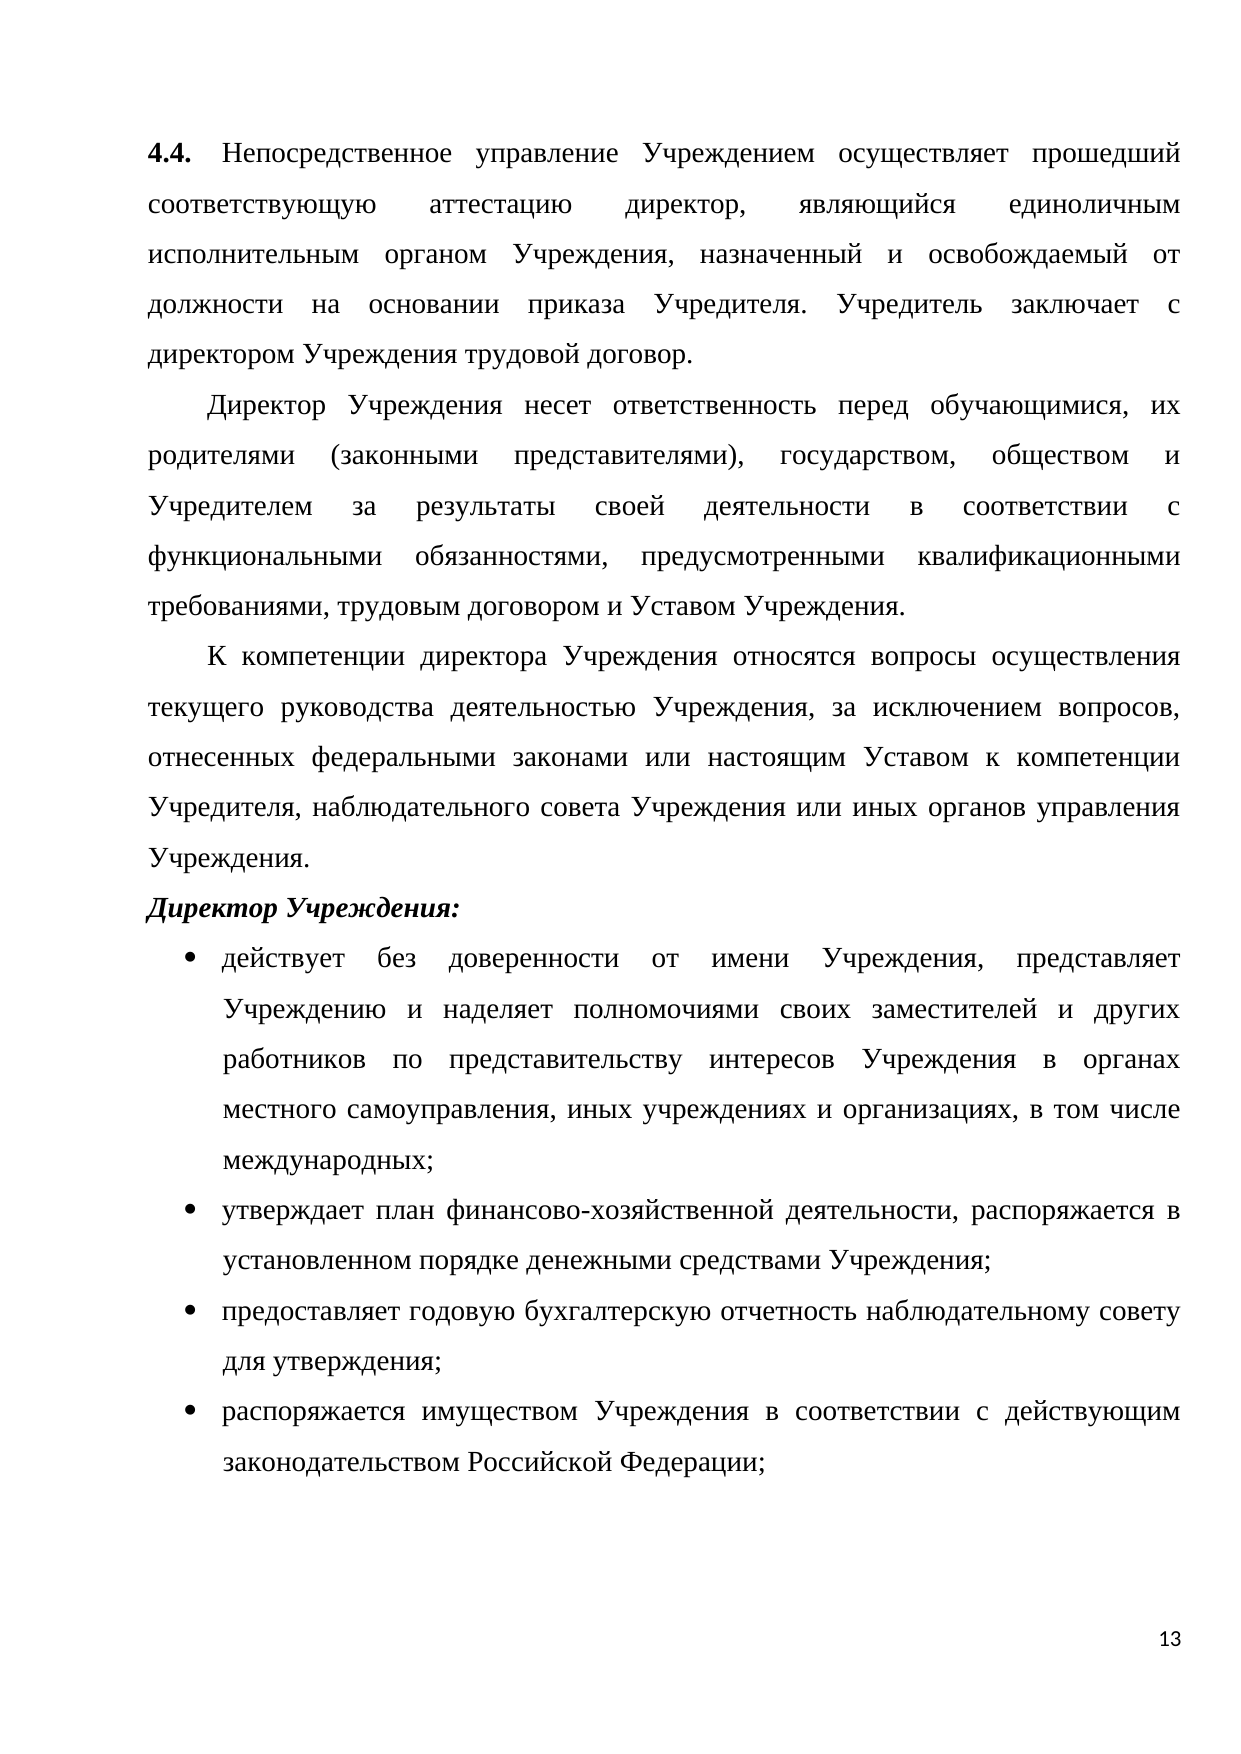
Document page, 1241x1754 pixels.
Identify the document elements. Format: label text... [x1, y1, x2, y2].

list распоряжается имуществом Учреждения в соответствии с действующим законодательством Российской Федерации; [185, 1393, 1181, 1477]
list Непосредственное управление Учреждением осуществляет прошедший соответствующую аттестацию директор, являющийся единоличным исполнительным органом Учреждения, назначенный и освобождаемый от должности на основании приказа Учредителя. Учредитель заключает с директором Учреждения трудовой договор. [148, 135, 1181, 370]
list утверждает план финансово-хозяйственной деятельности, распоряжается в установленном порядке денежными средствами Учреждения; [185, 1192, 1181, 1276]
text Директор Учреждения несет ответственность перед обучающимися, их родителями (законными представителями), государством, обществом и Учредителем за результаты своей деятельности в соответствии с функциональными обязанностями, предусмотренными квалификационными требованиями, трудовым договором и Уставом Учреждения. [148, 387, 1181, 622]
text К компетенции директора Учреждения относятся вопросы осуществления текущего руководства деятельностью Учреждения, за исключением вопросов, отнесенных федеральными законами или настоящим Уставом к компетенции Учредителя, наблюдательного совета Учреждения или иных органов управления Учреждения. [148, 638, 1181, 873]
list действует без доверенности от имени Учреждения, представляет Учреждению и наделяет полномочиями своих заместителей и других работников по представительству интересов Учреждения в органах местного самоуправления, иных учреждениях и организациях, в том числе международных; [185, 940, 1181, 1175]
list предоставляет годовую бухгалтерскую отчетность наблюдательному совету для утверждения; [185, 1293, 1181, 1377]
text Директор Учреждения: [148, 890, 1181, 924]
